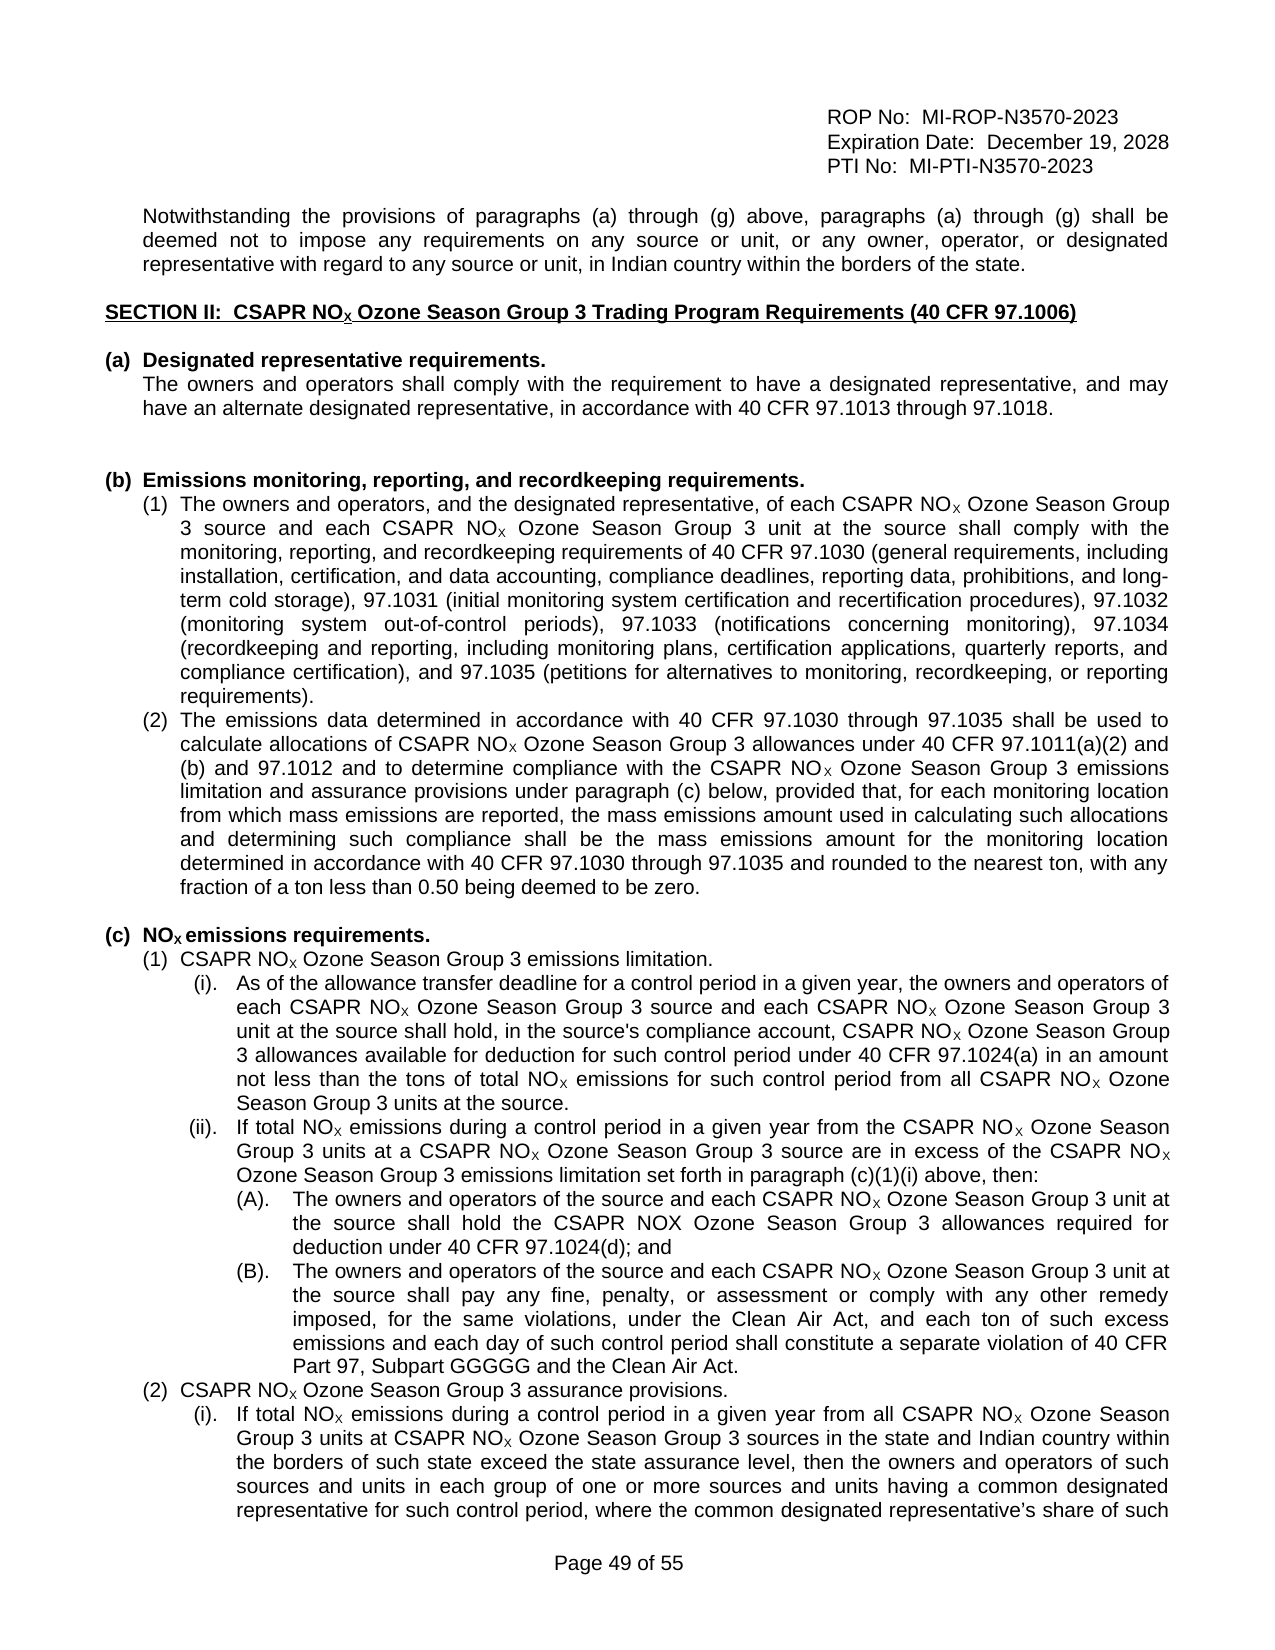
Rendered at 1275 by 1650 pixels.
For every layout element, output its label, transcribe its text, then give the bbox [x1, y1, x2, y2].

list The owners and operators, and the designated representative, of each CSAPR NOX Ozone Season Group 3 source and each CSAPR NOX Ozone Season Group 3 unit at the source shall comply with the monitoring, reporting, and recordkeeping requirements of 40 CFR 97.1030 (general requirements, including installation, certification, and data accounting, compliance deadlines, reporting data, prohibitions, and long-term cold storage), 97.1031 (initial monitoring system certification and recertification procedures), 97.1032 (monitoring system out-of-control periods), 97.1033 (notifications concerning monitoring), 97.1034 (recordkeeping and reporting, including monitoring plans, certification applications, quarterly reports, and compliance certification), and 97.1035 (petitions for alternatives to monitoring, recordkeeping, or reporting requirements). [142, 492, 1170, 707]
text The owners and operators shall comply with the requirement to have a designated representative, and may have an alternate designated representative, in accordance with 40 CFR 97.1013 through 97.1018. [142, 372, 1170, 420]
list The owners and operators of the source and each CSAPR NOX Ozone Season Group 3 unit at the source shall hold the CSAPR NOX Ozone Season Group 3 allowances required for deduction under 40 CFR 97.1024(d); and [236, 1187, 1170, 1258]
list Designated representative requirements. [105, 348, 1170, 372]
list If total NOX emissions during a control period in a given year from the CSAPR NOX Ozone Season Group 3 units at a CSAPR NOX Ozone Season Group 3 source are in excess of the CSAPR NOX Ozone Season Group 3 emissions limitation set forth in paragraph (c)(1)(i) above, then: [217, 1115, 1170, 1187]
text SECTION II: CSAPR NOX Ozone Season Group 3 Trading Program Requirements (40 CFR 97.1006) [105, 300, 1170, 324]
list As of the allowance transfer deadline for a control period in a given year, the owners and operators of each CSAPR NOX Ozone Season Group 3 source and each CSAPR NOX Ozone Season Group 3 unit at the source shall hold, in the source's compliance account, CSAPR NOX Ozone Season Group 3 allowances available for deduction for such control period under 40 CFR 97.1024(a) in an amount not less than the tons of total NOX emissions for such control period from all CSAPR NOX Ozone Season Group 3 units at the source. [217, 971, 1170, 1115]
list Notwithstanding the provisions of paragraphs (a) through (g) above, paragraphs (a) through (g) shall be deemed not to impose any requirements on any source or unit, or any owner, operator, or designated representative with regard to any source or unit, in Indian country within the borders of the state. [142, 204, 1170, 276]
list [217, 1402, 1170, 1522]
list CSAPR NOX Ozone Season Group 3 assurance provisions. [142, 1378, 1170, 1402]
list NOX emissions requirements. [105, 923, 1170, 947]
list CSAPR NOX Ozone Season Group 3 emissions limitation. [142, 947, 1170, 971]
list Emissions monitoring, reporting, and recordkeeping requirements. [105, 468, 1170, 492]
list The emissions data determined in accordance with 40 CFR 97.1030 through 97.1035 shall be used to calculate allocations of CSAPR NOX Ozone Season Group 3 allowances under 40 CFR 97.1011(a)(2) and (b) and 97.1012 and to determine compliance with the CSAPR NOX Ozone Season Group 3 emissions limitation and assurance provisions under paragraph (c) below, provided that, for each monitoring location from which mass emissions are reported, the mass emissions amount used in calculating such allocations and determining such compliance shall be the mass emissions amount for the monitoring location determined in accordance with 40 CFR 97.1030 through 97.1035 and rounded to the nearest ton, with any fraction of a ton less than 0.50 being deemed to be zero. [142, 707, 1170, 899]
list The owners and operators of the source and each CSAPR NOX Ozone Season Group 3 unit at the source shall pay any fine, penalty, or assessment or comply with any other remedy imposed, for the same violations, under the Clean Air Act, and each ton of such excess emissions and each day of such control period shall constitute a separate violation of 40 CFR Part 97, Subpart GGGGG and the Clean Air Act. [236, 1258, 1170, 1378]
